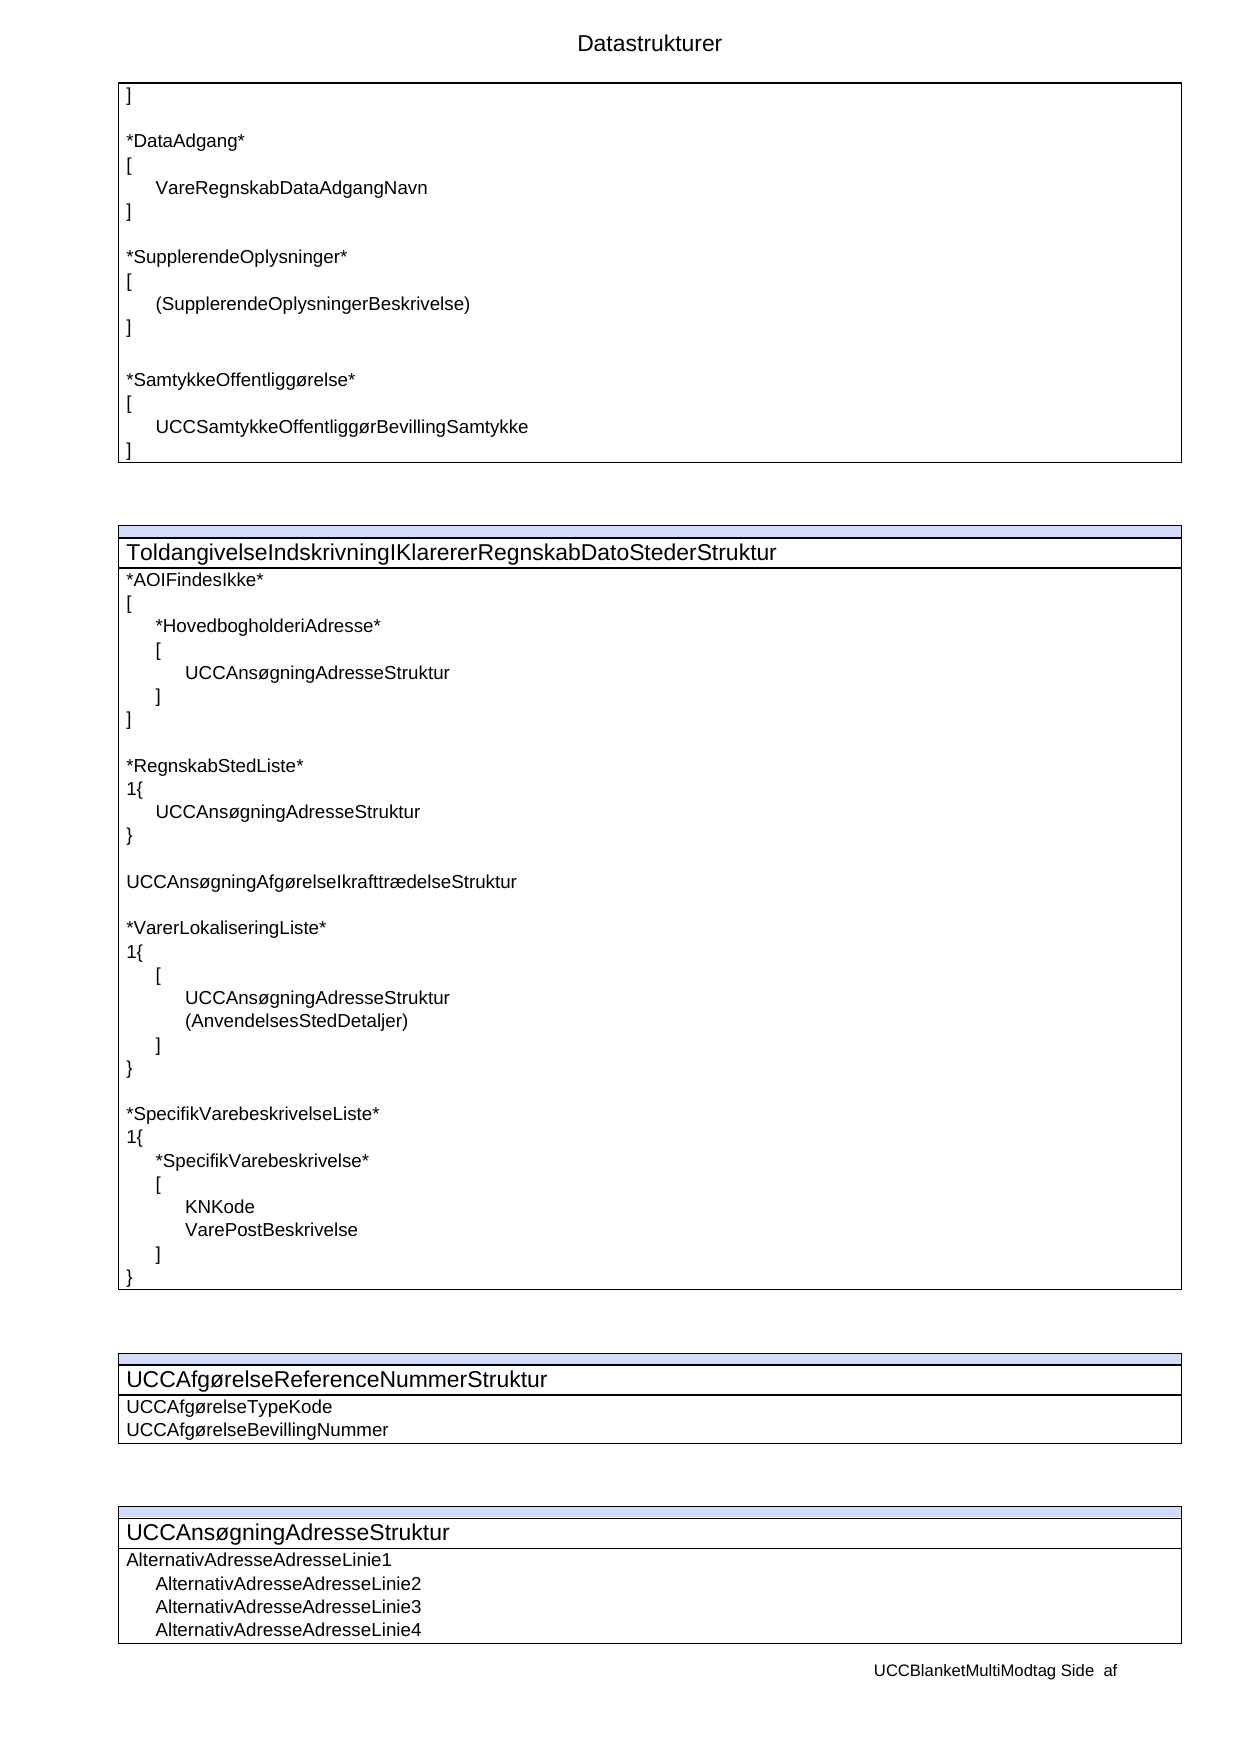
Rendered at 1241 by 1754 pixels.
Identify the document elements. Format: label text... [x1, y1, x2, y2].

table_cell UCCAfgørelseTypeKode UCCAfgørelseBevillingNummer [119, 1396, 1181, 1443]
table_header [119, 526, 1181, 537]
table_cell ToldangivelseIndskrivningIKlarererRegnskabDatoStederStruktur [119, 539, 1181, 567]
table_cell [119, 1549, 1181, 1642]
table_header [119, 1507, 1181, 1517]
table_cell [119, 84, 1181, 462]
table_cell UCCAfgørelseReferenceNummerStruktur [119, 1366, 1181, 1394]
table_cell *AOIFindesIkke* [ *HovedbogholderiAdresse* [ UCCAnsøgningAdresseStruktur ] ] *RegnskabStedListe* 1{ UCCAnsøgningAdresseStruktur } UCCAnsøgningAfgørelseIkrafttrædelseStruktur *VarerLokaliseringListe* 1{ [ UCCAnsøgningAdresseStruktur (AnvendelsesStedDetaljer) ] } *SpecifikVarebeskrivelseListe* 1{ *SpecifikVarebeskrivelse* [ KNKode VarePostBeskrivelse ] } [119, 569, 1181, 1289]
table_cell UCCAnsøgningAdresseStruktur [119, 1519, 1181, 1547]
table_header [119, 1354, 1181, 1364]
